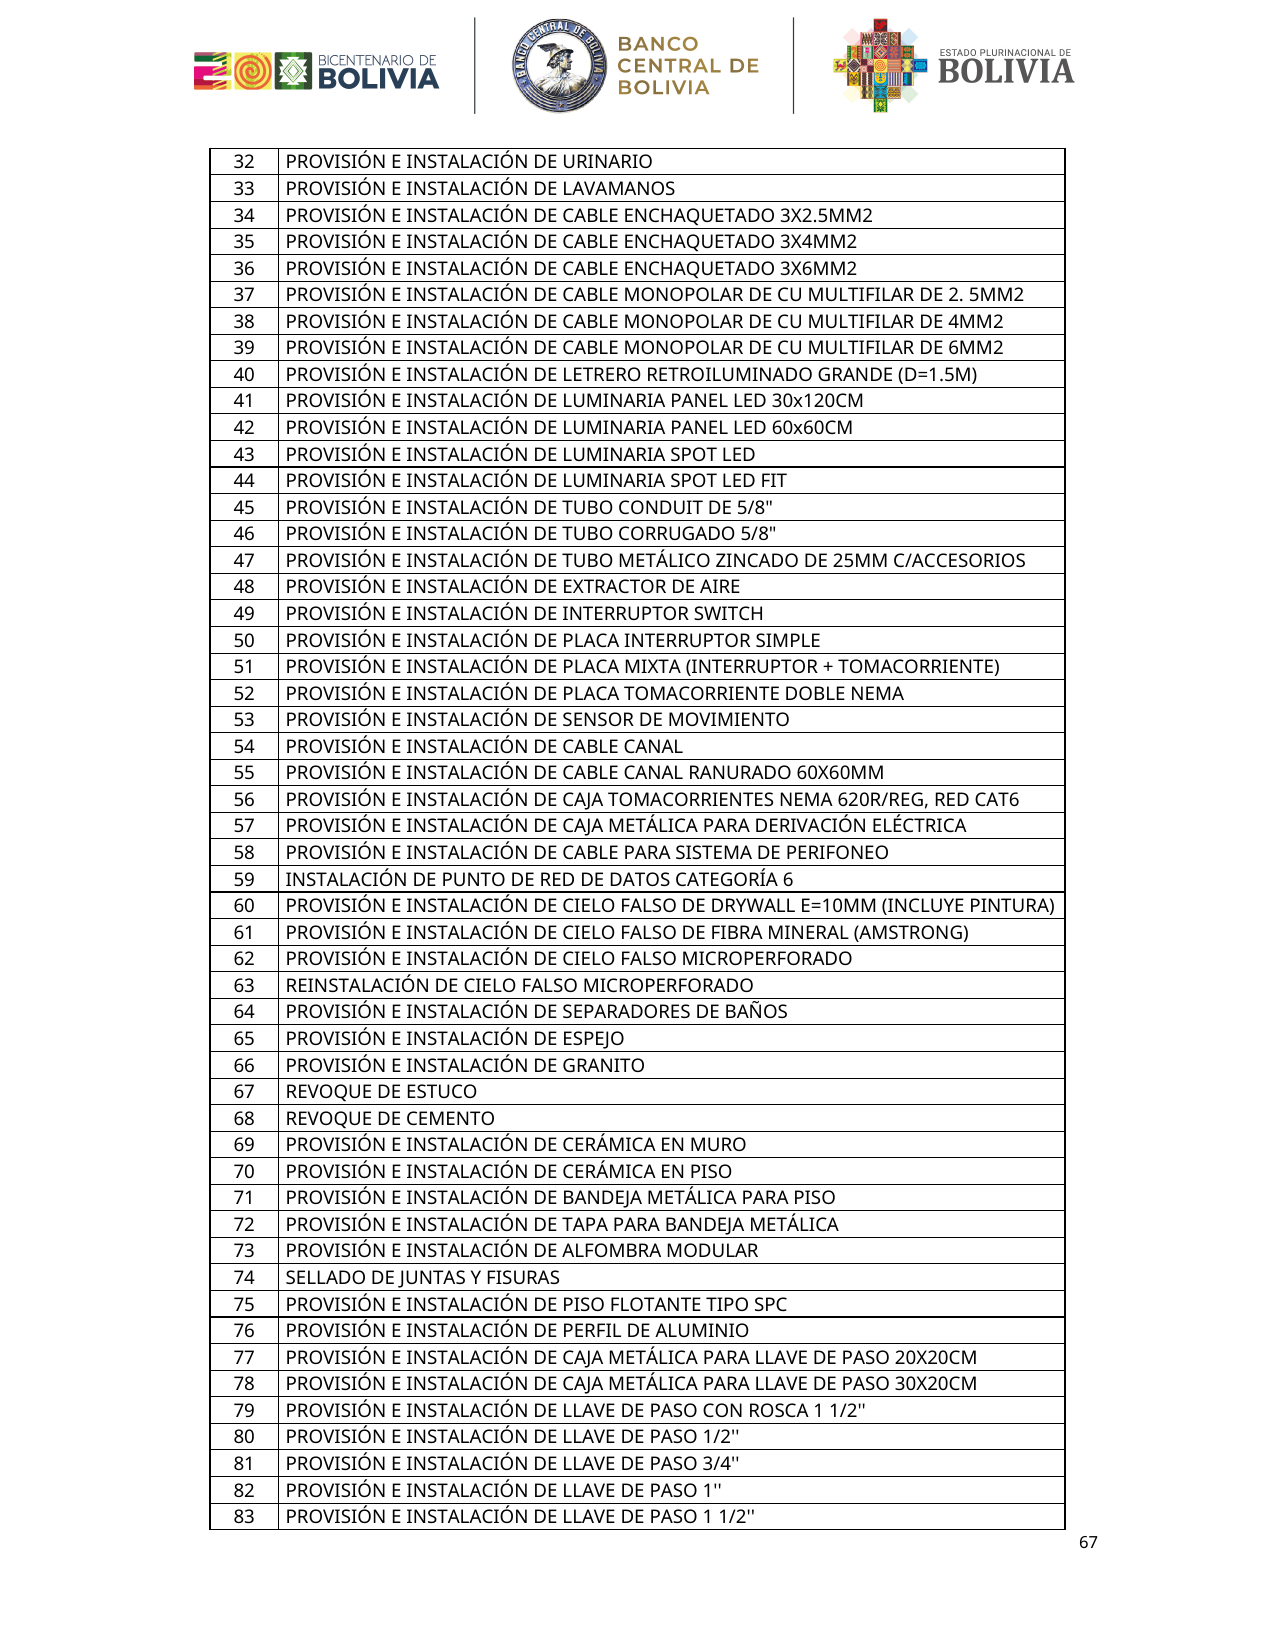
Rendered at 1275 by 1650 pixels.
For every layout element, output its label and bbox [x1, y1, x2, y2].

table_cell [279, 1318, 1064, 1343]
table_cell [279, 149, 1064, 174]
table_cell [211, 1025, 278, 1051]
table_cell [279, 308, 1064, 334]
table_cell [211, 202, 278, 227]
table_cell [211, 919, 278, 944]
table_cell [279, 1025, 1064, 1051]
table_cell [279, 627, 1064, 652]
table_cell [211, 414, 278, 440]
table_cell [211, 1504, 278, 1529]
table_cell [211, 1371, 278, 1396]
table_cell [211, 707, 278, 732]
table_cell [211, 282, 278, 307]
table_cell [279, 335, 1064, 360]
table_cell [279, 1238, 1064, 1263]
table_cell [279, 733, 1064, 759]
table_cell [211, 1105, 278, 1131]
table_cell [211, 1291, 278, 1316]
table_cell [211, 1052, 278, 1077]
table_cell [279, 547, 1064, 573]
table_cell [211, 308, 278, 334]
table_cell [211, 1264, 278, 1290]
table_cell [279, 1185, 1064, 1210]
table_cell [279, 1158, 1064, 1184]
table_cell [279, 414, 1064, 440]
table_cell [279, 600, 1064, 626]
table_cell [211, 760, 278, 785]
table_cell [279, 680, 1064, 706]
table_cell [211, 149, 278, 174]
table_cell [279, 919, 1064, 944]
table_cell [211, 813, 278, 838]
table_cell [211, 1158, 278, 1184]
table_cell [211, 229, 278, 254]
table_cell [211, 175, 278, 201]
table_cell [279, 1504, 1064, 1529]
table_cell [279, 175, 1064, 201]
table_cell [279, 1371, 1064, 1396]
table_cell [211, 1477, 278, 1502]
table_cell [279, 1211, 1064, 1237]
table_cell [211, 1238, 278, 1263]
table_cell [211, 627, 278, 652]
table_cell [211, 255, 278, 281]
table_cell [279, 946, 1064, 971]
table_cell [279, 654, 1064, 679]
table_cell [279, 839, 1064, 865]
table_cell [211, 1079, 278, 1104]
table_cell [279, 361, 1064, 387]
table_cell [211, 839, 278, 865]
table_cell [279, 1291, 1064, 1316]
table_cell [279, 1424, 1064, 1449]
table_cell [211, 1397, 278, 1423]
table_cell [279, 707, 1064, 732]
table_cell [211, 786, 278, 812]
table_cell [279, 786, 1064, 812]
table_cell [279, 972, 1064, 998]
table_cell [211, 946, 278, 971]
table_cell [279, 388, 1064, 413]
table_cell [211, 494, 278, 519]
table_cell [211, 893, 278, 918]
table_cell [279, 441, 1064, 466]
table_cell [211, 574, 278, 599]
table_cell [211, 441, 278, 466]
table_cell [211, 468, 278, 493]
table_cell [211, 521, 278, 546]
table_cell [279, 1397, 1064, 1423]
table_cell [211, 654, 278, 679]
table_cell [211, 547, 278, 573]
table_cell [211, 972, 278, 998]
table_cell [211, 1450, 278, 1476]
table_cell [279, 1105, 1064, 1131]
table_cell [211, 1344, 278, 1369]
picture [0, 1, 1272, 117]
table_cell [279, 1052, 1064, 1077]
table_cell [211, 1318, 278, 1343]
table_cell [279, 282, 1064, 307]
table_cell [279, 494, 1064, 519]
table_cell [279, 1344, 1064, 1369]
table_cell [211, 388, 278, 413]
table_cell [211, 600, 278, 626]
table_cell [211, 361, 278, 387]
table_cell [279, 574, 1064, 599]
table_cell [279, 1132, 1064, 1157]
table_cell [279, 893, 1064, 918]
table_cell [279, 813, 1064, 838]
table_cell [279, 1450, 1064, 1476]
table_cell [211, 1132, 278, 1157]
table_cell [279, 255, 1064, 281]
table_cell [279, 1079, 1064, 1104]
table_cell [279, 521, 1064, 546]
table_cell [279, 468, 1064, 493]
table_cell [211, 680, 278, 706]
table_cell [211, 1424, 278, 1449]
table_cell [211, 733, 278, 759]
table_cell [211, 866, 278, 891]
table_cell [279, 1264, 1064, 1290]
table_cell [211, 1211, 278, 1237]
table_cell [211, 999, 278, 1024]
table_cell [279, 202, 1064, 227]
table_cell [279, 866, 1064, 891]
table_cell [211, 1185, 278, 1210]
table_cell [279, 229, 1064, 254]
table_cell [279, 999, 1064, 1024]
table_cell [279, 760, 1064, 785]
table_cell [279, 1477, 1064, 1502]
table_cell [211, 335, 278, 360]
